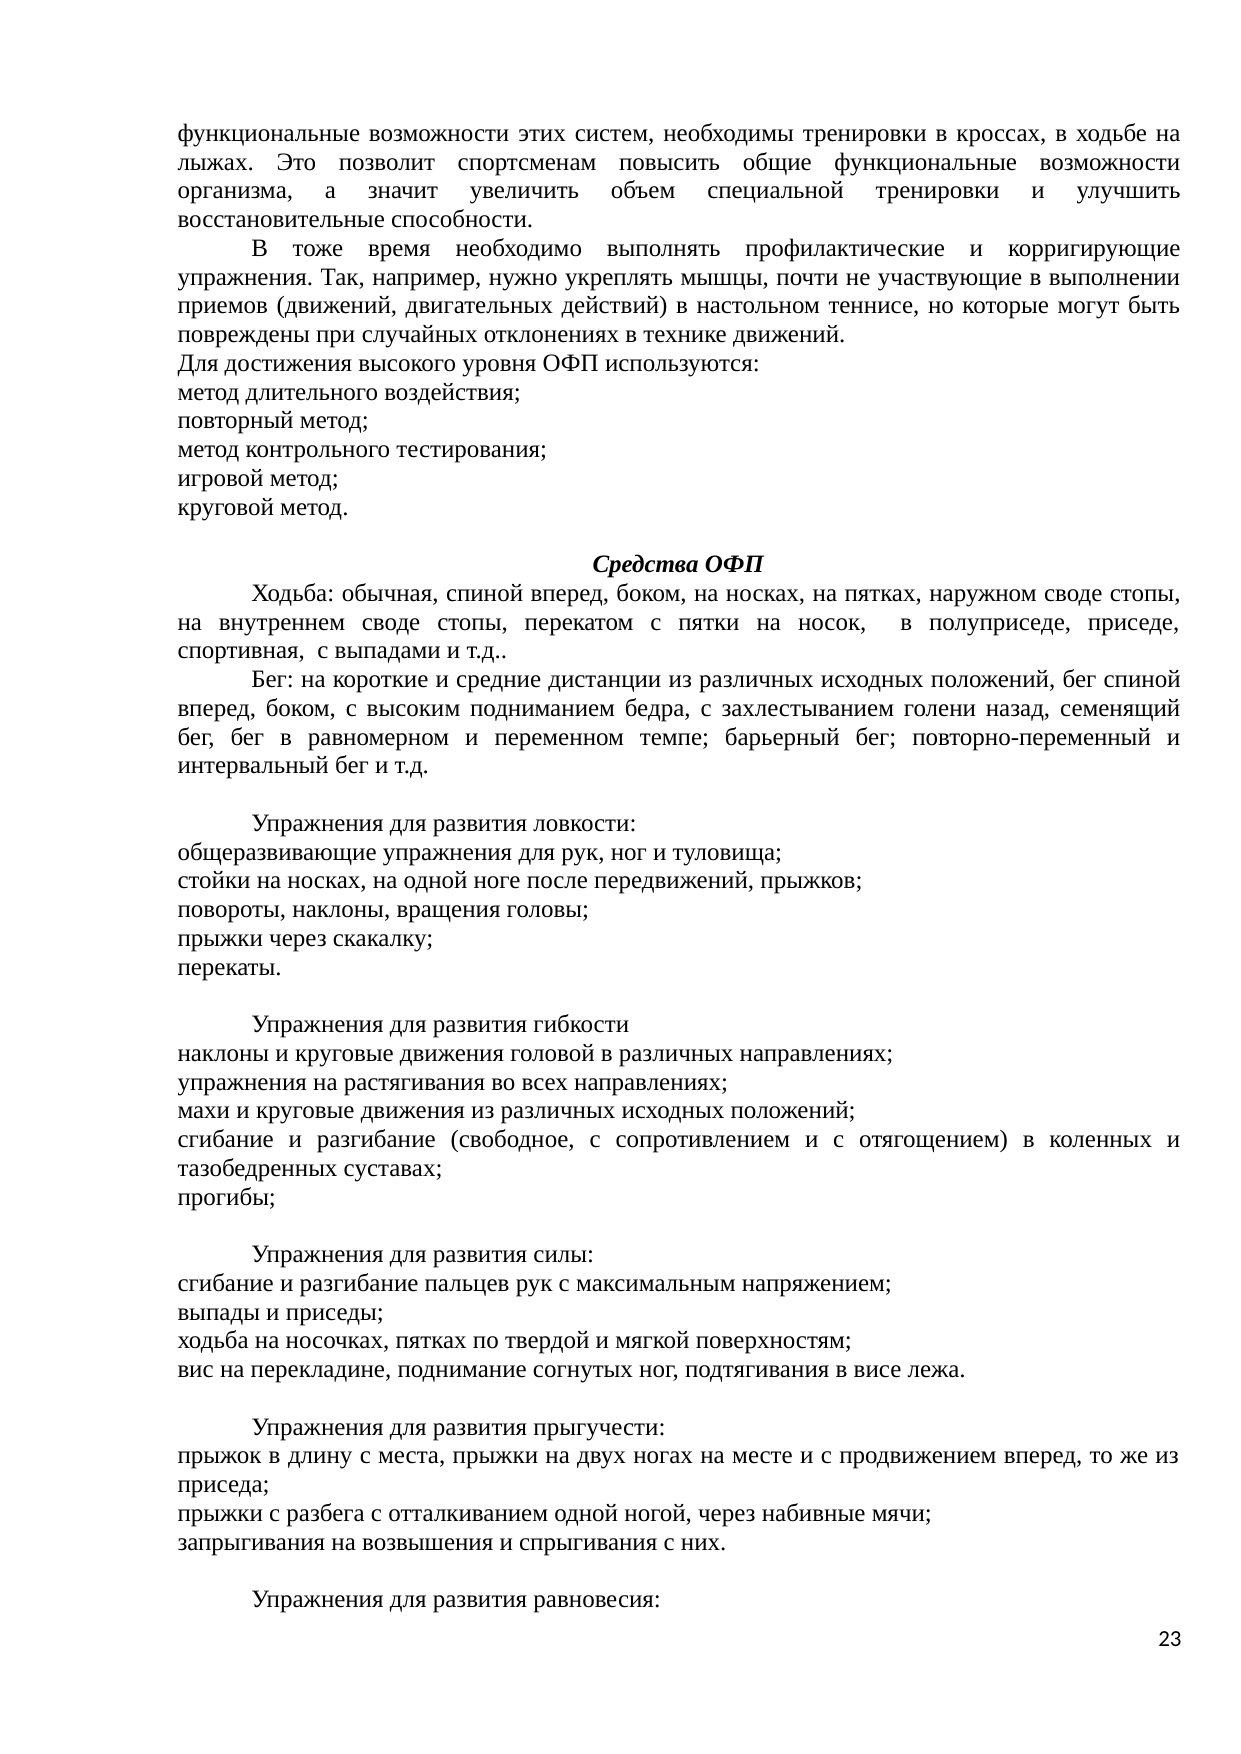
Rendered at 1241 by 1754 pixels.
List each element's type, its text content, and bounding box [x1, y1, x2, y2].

text прыжки с разбега с отталкиванием одной ногой, через набивные мячи; [177, 1498, 1181, 1527]
text стойки на носках, на одной ноге после передвижений, прыжков; [177, 866, 1181, 894]
text упражнения на растягивания во всех направлениях; [177, 1067, 1181, 1096]
text повторный метод; [177, 406, 1181, 434]
text сгибание и разгибание пальцев рук с максимальным напряжением; [177, 1268, 1181, 1297]
text запрыгивания на возвышения и спрыгивания с них. [177, 1527, 1181, 1556]
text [177, 118, 1181, 233]
text вис на перекладине, поднимание согнутых ног, подтягивания в висе лежа. [177, 1354, 1181, 1383]
text метод контрольного тестирования; [177, 434, 1181, 463]
text Упражнения для развития ловкости: [177, 808, 1181, 837]
text метод длительного воздействия; [177, 377, 1181, 406]
text повороты, наклоны, вращения головы; [177, 894, 1181, 923]
text прыжки через скакалку; [177, 923, 1181, 952]
text Для достижения высокого уровня ОФП используются: [177, 348, 1181, 377]
text наклоны и круговые движения головой в различных направлениях; [177, 1038, 1181, 1067]
text Средства ОФП [177, 549, 1181, 578]
text сгибание и разгибание (свободное, с сопротивлением и с отягощением) в коленных и тазобедренных суставах; [177, 1124, 1181, 1182]
text прогибы; [177, 1182, 1181, 1211]
text игровой метод; [177, 463, 1181, 492]
text Упражнения для развития гибкости [177, 1009, 1181, 1038]
text Упражнения для развития равновесия: [177, 1584, 1181, 1613]
text перекаты. [177, 952, 1181, 981]
text круговой метод. [177, 492, 1181, 521]
text общеразвивающие упражнения для рук, ног и туловища; [177, 837, 1181, 866]
text В тоже время необходимо выполнять профилактические и корригирующие упражнения. Так, например, нужно укреплять мышцы, почти не участвующие в выполнении приемов (движений, двигательных действий) в настольном теннисе, но которые могут быть повреждены при случайных отклонениях в технике движений. [177, 233, 1181, 348]
text Упражнения для развития силы: [177, 1239, 1181, 1268]
text Упражнения для развития прыгучести: [177, 1412, 1181, 1441]
text Ходьба: обычная, спиной вперед, боком, на носках, на пятках, наружном своде стопы, на внутреннем своде стопы, перекатом с пятки на носок, в полуприседе, приседе, спортивная, с выпадами и т.д.. [177, 578, 1181, 664]
text ходьба на носочках, пятках по твердой и мягкой поверхностям; [177, 1326, 1181, 1354]
text прыжок в длину с места, прыжки на двух ногах на месте и с продвижением вперед, то же из приседа; [177, 1441, 1181, 1498]
text махи и круговые движения из различных исходных положений; [177, 1096, 1181, 1124]
text выпады и приседы; [177, 1297, 1181, 1326]
text Бег: на короткие и средние дистанции из различных исходных положений, бег спиной вперед, боком, с высоким подниманием бедра, с захлестыванием голени назад, семенящий бег, бег в равномерном и переменном темпе; барьерный бег; повторно-переменный и интервальный бег и т.д. [177, 664, 1181, 779]
